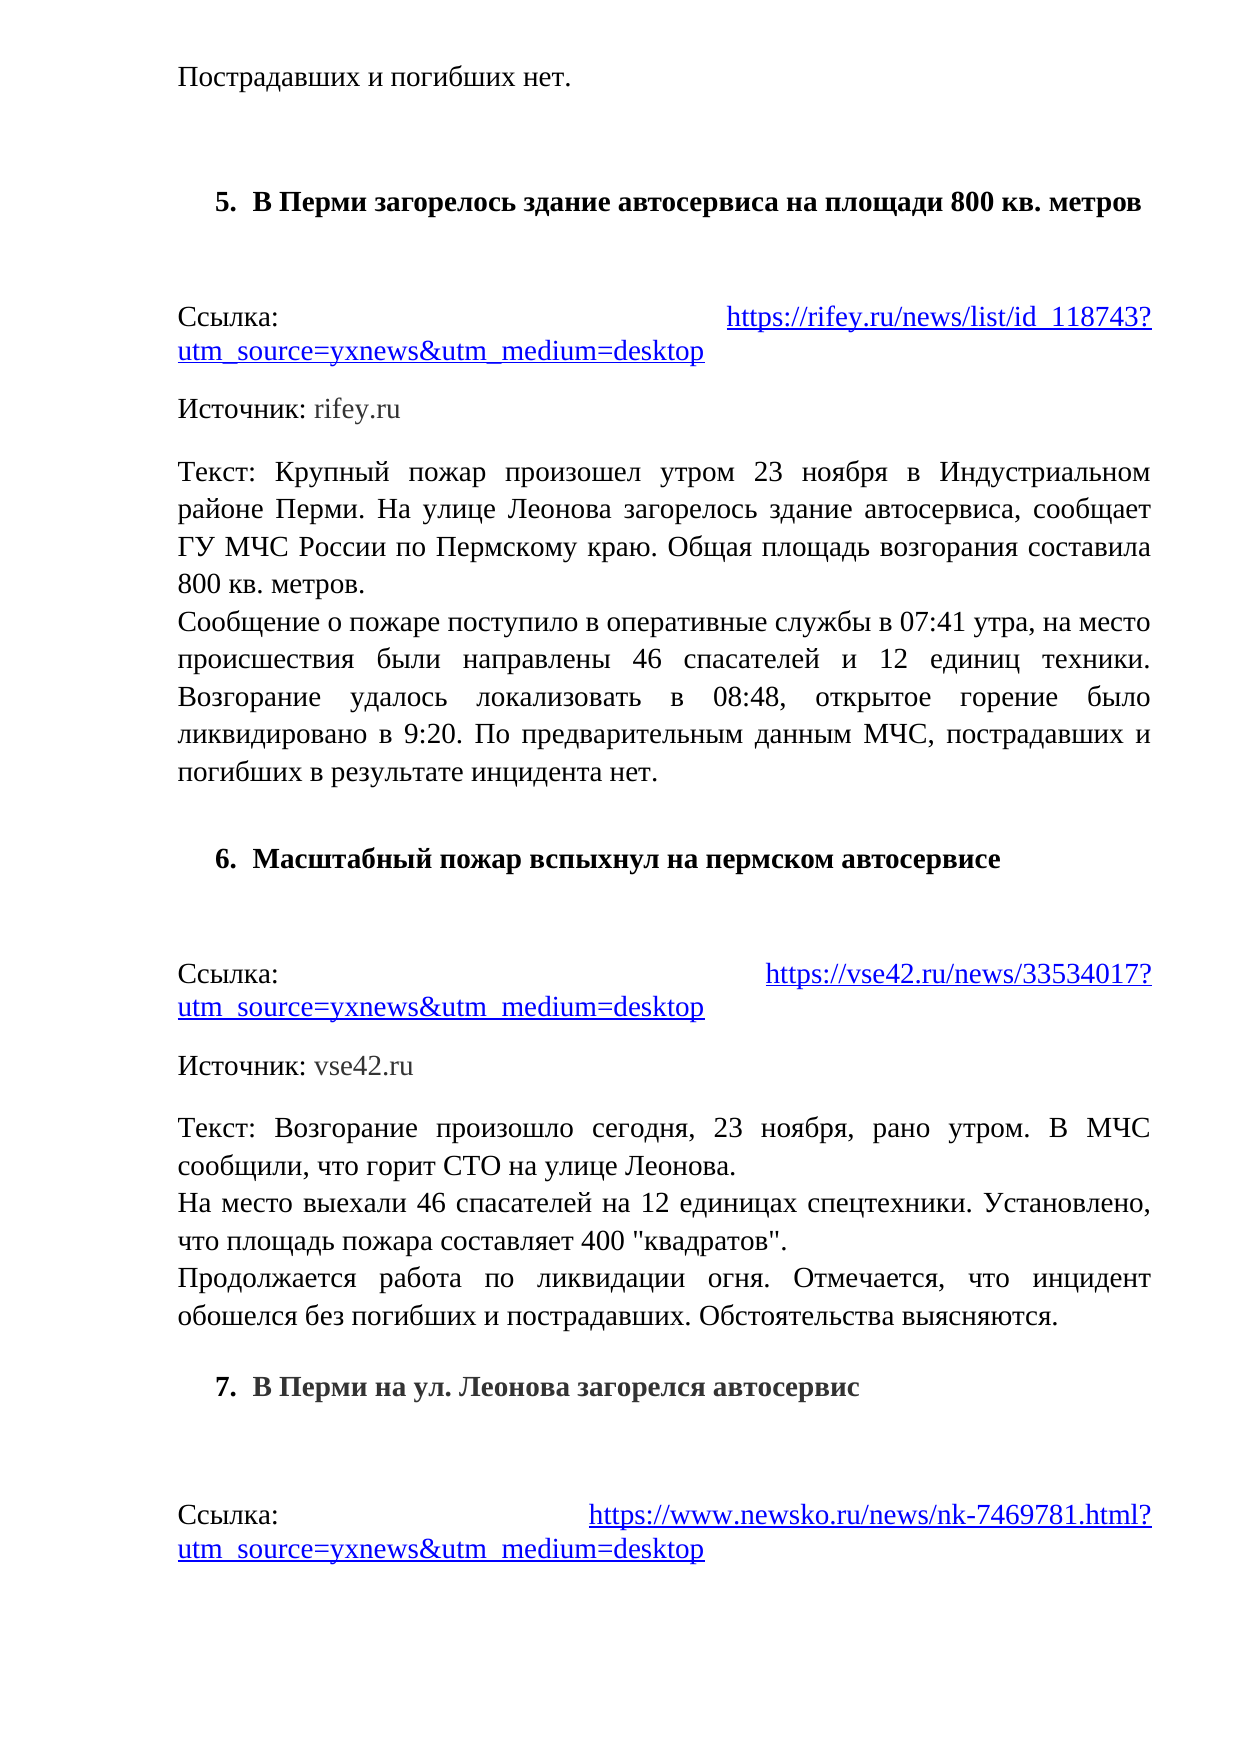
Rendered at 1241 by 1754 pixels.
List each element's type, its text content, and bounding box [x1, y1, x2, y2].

subtitle Масштабный пожар вспыхнул на пермском автосервисе [215, 841, 1152, 874]
text Ссылка: https://www.newsko.ru/news/nk-7469781.html?utm_source=yxnews&utm_medium=desktop [177, 1497, 1152, 1564]
text Источник: vse42.ru [177, 1048, 1152, 1081]
text На место выехали 46 спасателей на 12 единицах спецтехники. Установлено, что площадь пожара составляет 400 "квадратов". [177, 1181, 1152, 1256]
list В Перми на ул. Леонова загорелся автосервис [215, 1369, 1152, 1402]
text Текст: Возгорание произошло сегодня, 23 ноября, рано утром. В МЧС сообщили, что горит СТО на улице Леонова. [177, 1106, 1152, 1181]
text Источник: rifey.ru [177, 391, 1152, 425]
subtitle В Перми загорелось здание автосервиса на площади 800 кв. метров [215, 184, 1152, 218]
text Ссылка: https://vse42.ru/news/33534017?utm_source=yxnews&utm_medium=desktop [177, 956, 1152, 1023]
text Сообщение о пожаре поступило в оперативные службы в 07:41 утра, на место происшествия были направлены 46 спасателей и 12 единиц техники. Возгорание удалось локализовать в 08:48, открытое горение было ликвидировано в 9:20. По предварительным данным МЧС, пострадавших и погибших в результате инцидента нет. [177, 600, 1152, 787]
text Продолжается работа по ликвидации огня. Отмечается, что инцидент обошелся без погибших и пострадавших. Обстоятельства выясняются. [177, 1256, 1152, 1331]
text Текст: Крупный пожар произошел утром 23 ноября в Индустриальном районе Перми. На улице Леонова загорелось здание автосервиса, сообщает ГУ МЧС России по Пермскому краю. Общая площадь возгорания составила 800 кв. метров. [177, 450, 1152, 600]
text Пострадавших и погибших нет. [177, 59, 1152, 93]
text Ссылка: https://rifey.ru/news/list/id_118743?utm_source=yxnews&utm_medium=desktop [177, 299, 1152, 366]
